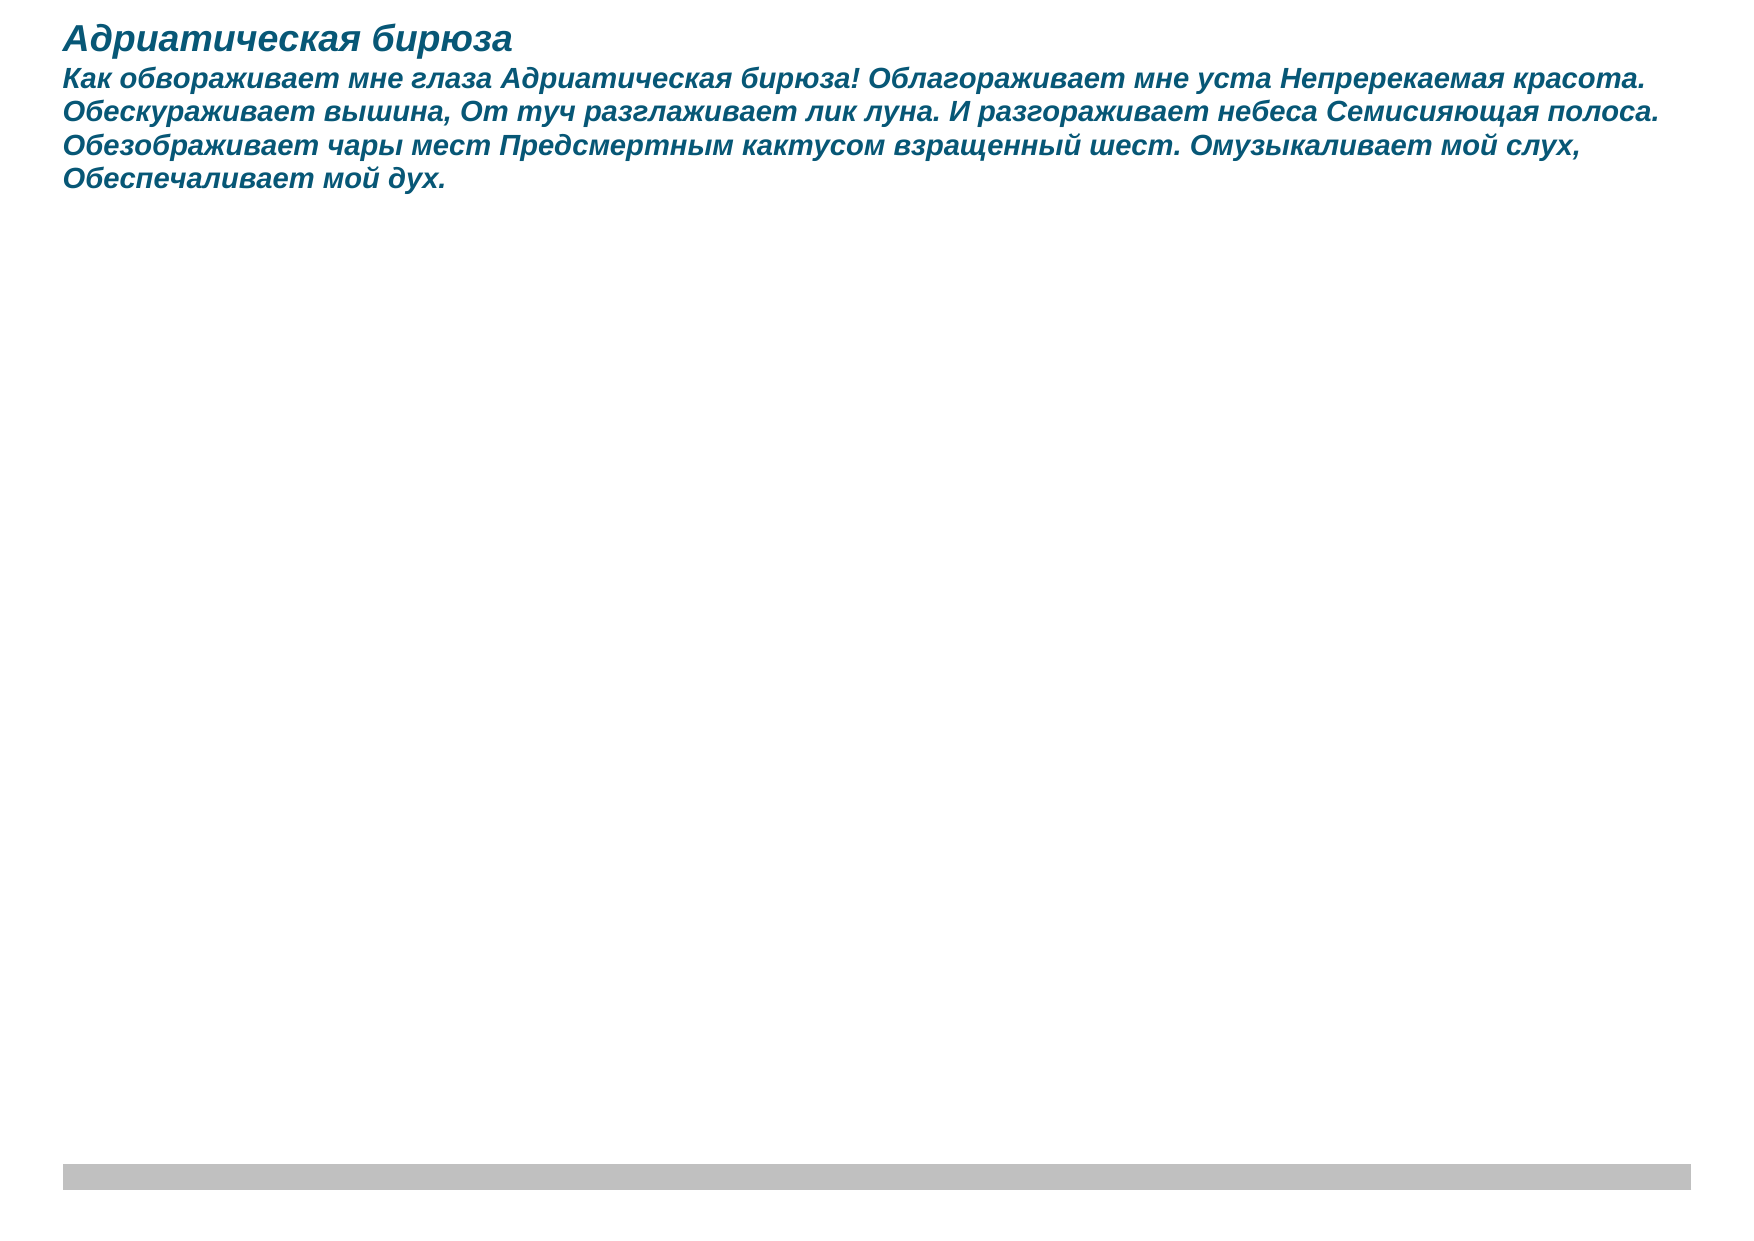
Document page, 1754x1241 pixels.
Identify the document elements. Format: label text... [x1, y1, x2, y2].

subtitle Адриатическая бирюза [62, 17, 1691, 60]
text Как обвораживает мне глаза [62, 61, 1691, 195]
